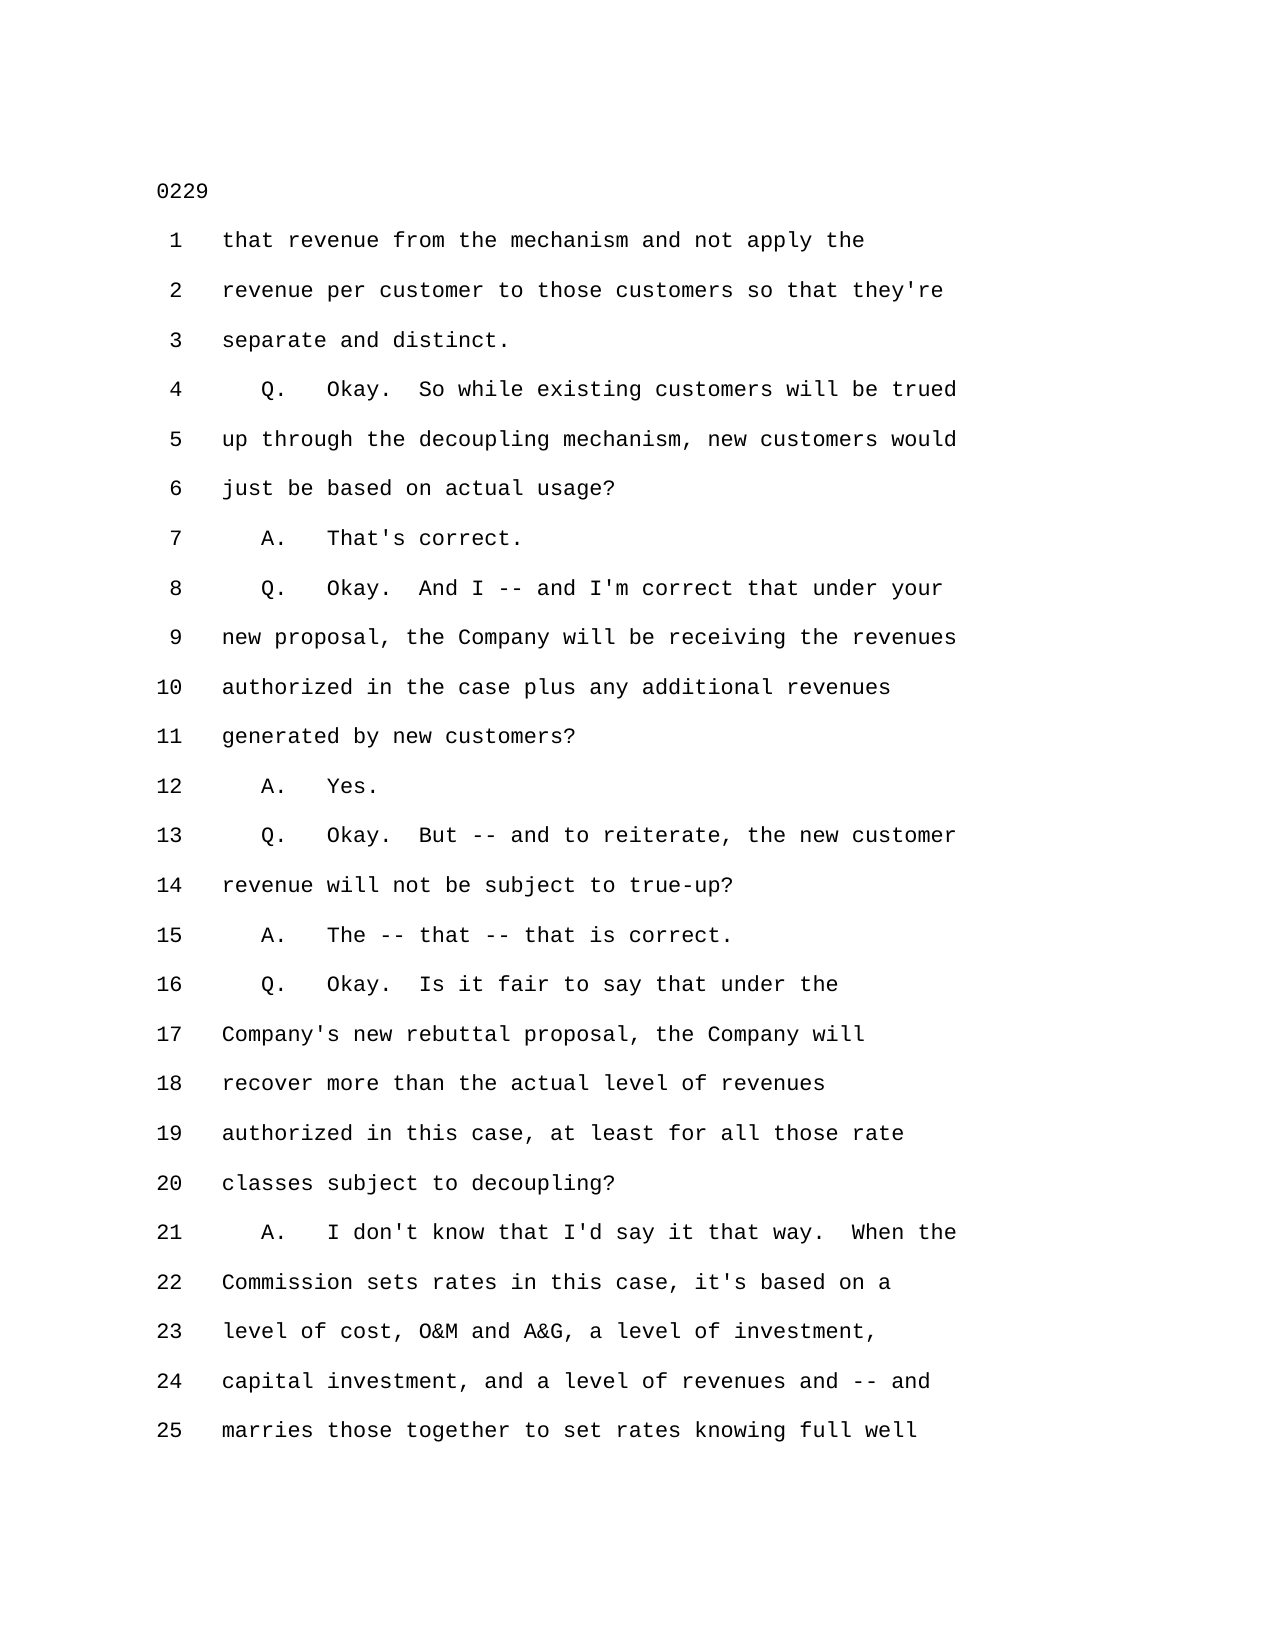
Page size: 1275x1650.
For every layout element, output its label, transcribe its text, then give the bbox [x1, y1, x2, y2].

text 12 A. Yes. [156, 775, 1119, 800]
text 4 Q. Okay. So while existing customers will be trued [156, 378, 1119, 403]
text 19 authorized in this case, at least for all those rate [156, 1122, 1119, 1147]
text 3 separate and distinct. [156, 329, 1119, 353]
text 13 Q. Okay. But -- and to reiterate, the new customer [156, 824, 1119, 849]
text 23 level of cost, O&M and A&G, a level of investment, [156, 1320, 1119, 1345]
text 16 Q. Okay. Is it fair to say that under the [156, 973, 1119, 998]
text 10 authorized in the case plus any additional revenues [156, 676, 1119, 701]
text 2 revenue per customer to those customers so that they're [156, 279, 1119, 304]
text 7 A. That's correct. [156, 527, 1119, 552]
text 1 that revenue from the mechanism and not apply the [156, 229, 1119, 254]
text 18 recover more than the actual level of revenues [156, 1072, 1119, 1097]
text 14 revenue will not be subject to true-up? [156, 874, 1119, 899]
text 8 Q. Okay. And I -- and I'm correct that under your [156, 577, 1119, 601]
text 9 new proposal, the Company will be receiving the revenues [156, 626, 1119, 651]
text 0229 [156, 180, 1119, 205]
text 22 Commission sets rates in this case, it's based on a [156, 1271, 1119, 1296]
text 5 up through the decoupling mechanism, new customers would [156, 428, 1119, 453]
text 20 classes subject to decoupling? [156, 1172, 1119, 1196]
text 6 just be based on actual usage? [156, 477, 1119, 502]
text 17 Company's new rebuttal proposal, the Company will [156, 1023, 1119, 1048]
text 25 marries those together to set rates knowing full well [156, 1419, 1119, 1444]
text 15 A. The -- that -- that is correct. [156, 924, 1119, 948]
text 11 generated by new customers? [156, 725, 1119, 750]
text 21 A. I don't know that I'd say it that way. When the [156, 1221, 1119, 1246]
text 24 capital investment, and a level of revenues and -- and [156, 1370, 1119, 1395]
